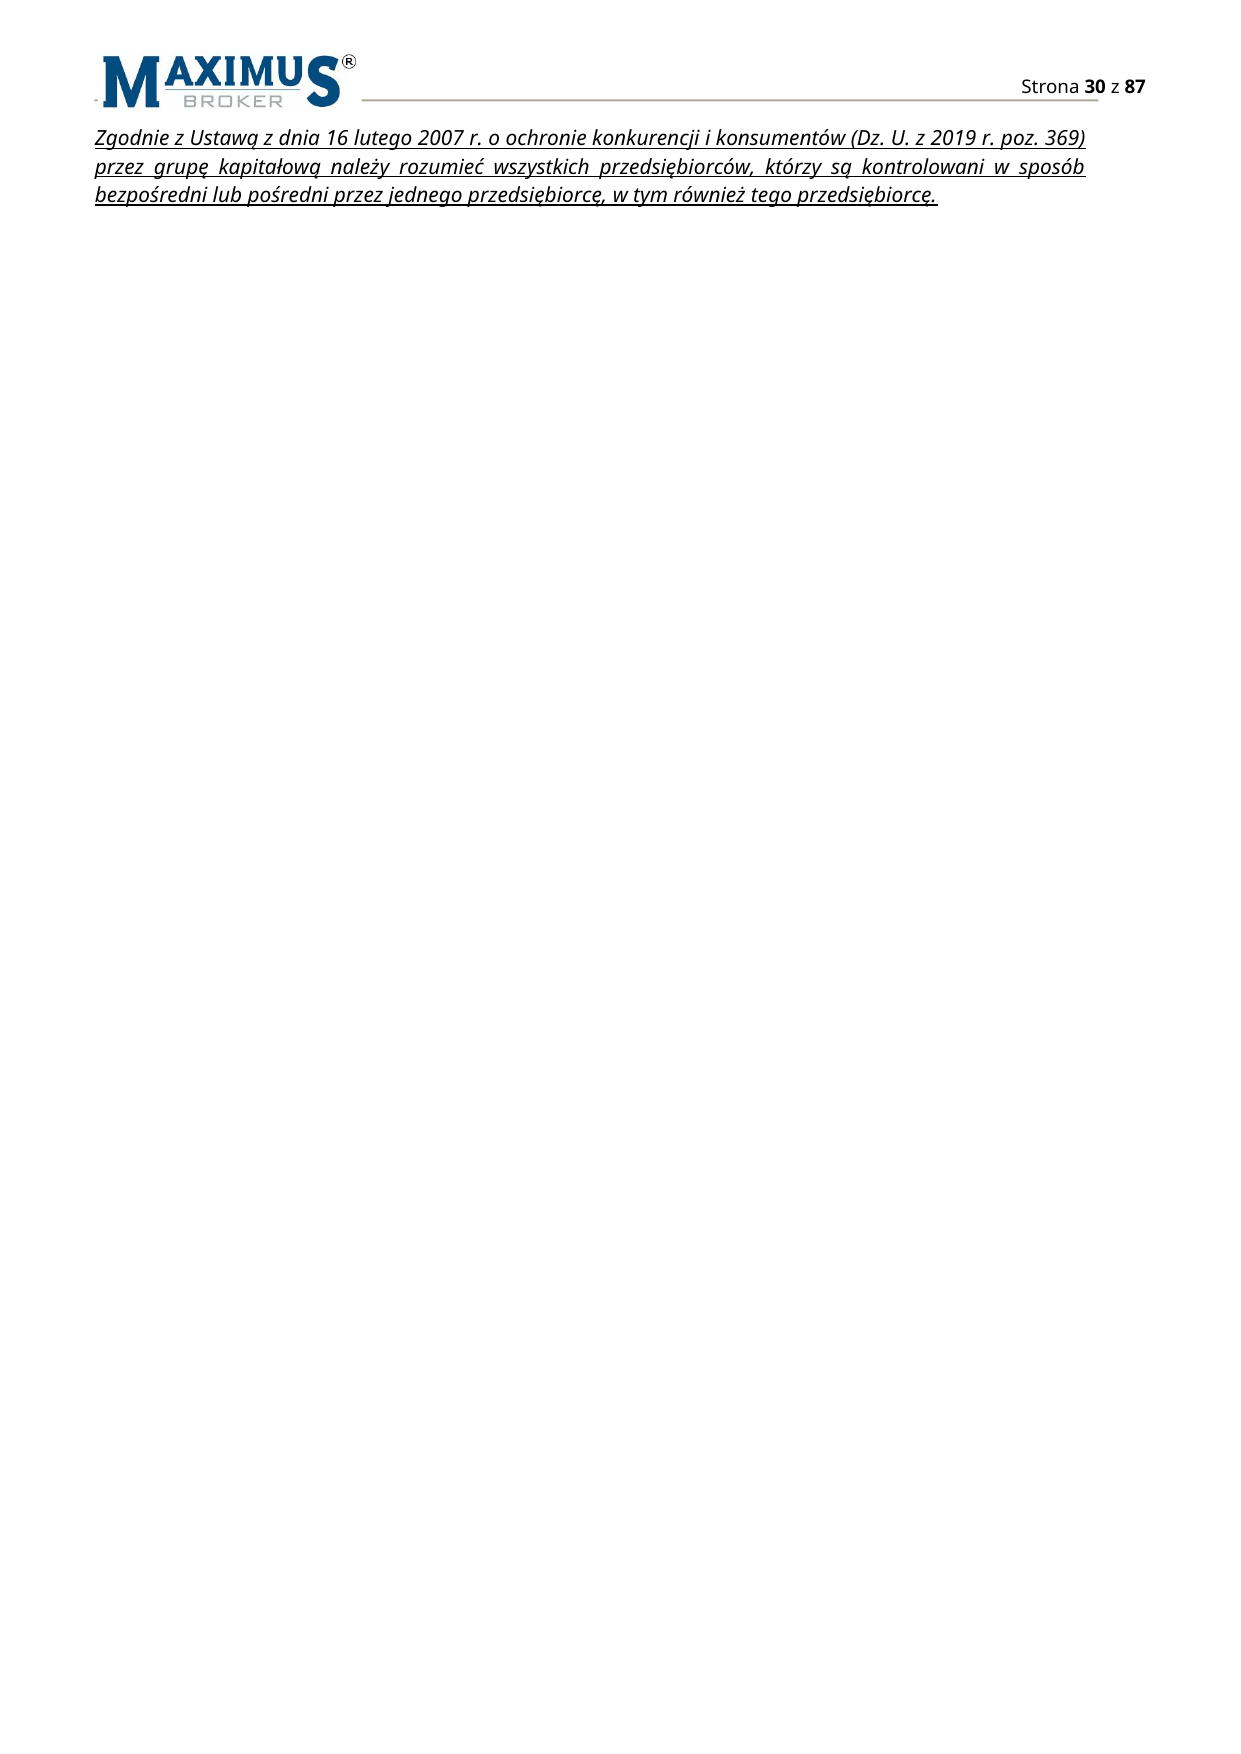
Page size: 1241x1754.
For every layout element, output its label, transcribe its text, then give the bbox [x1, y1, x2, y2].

text Zgodnie z Ustawą z dnia 16 lutego 2007 r. o ochronie konkurencji i konsumentów (Dz. U. z 2019 r. poz. 369) przez grupę kapitałową należy rozumieć wszystkich przedsiębiorców, którzy są kontrolowani w sposób bezpośredni lub pośredni przez jednego przedsiębiorcę, w tym również tego przedsiębiorcę. [94, 123, 1087, 209]
picture [97, 50, 362, 112]
